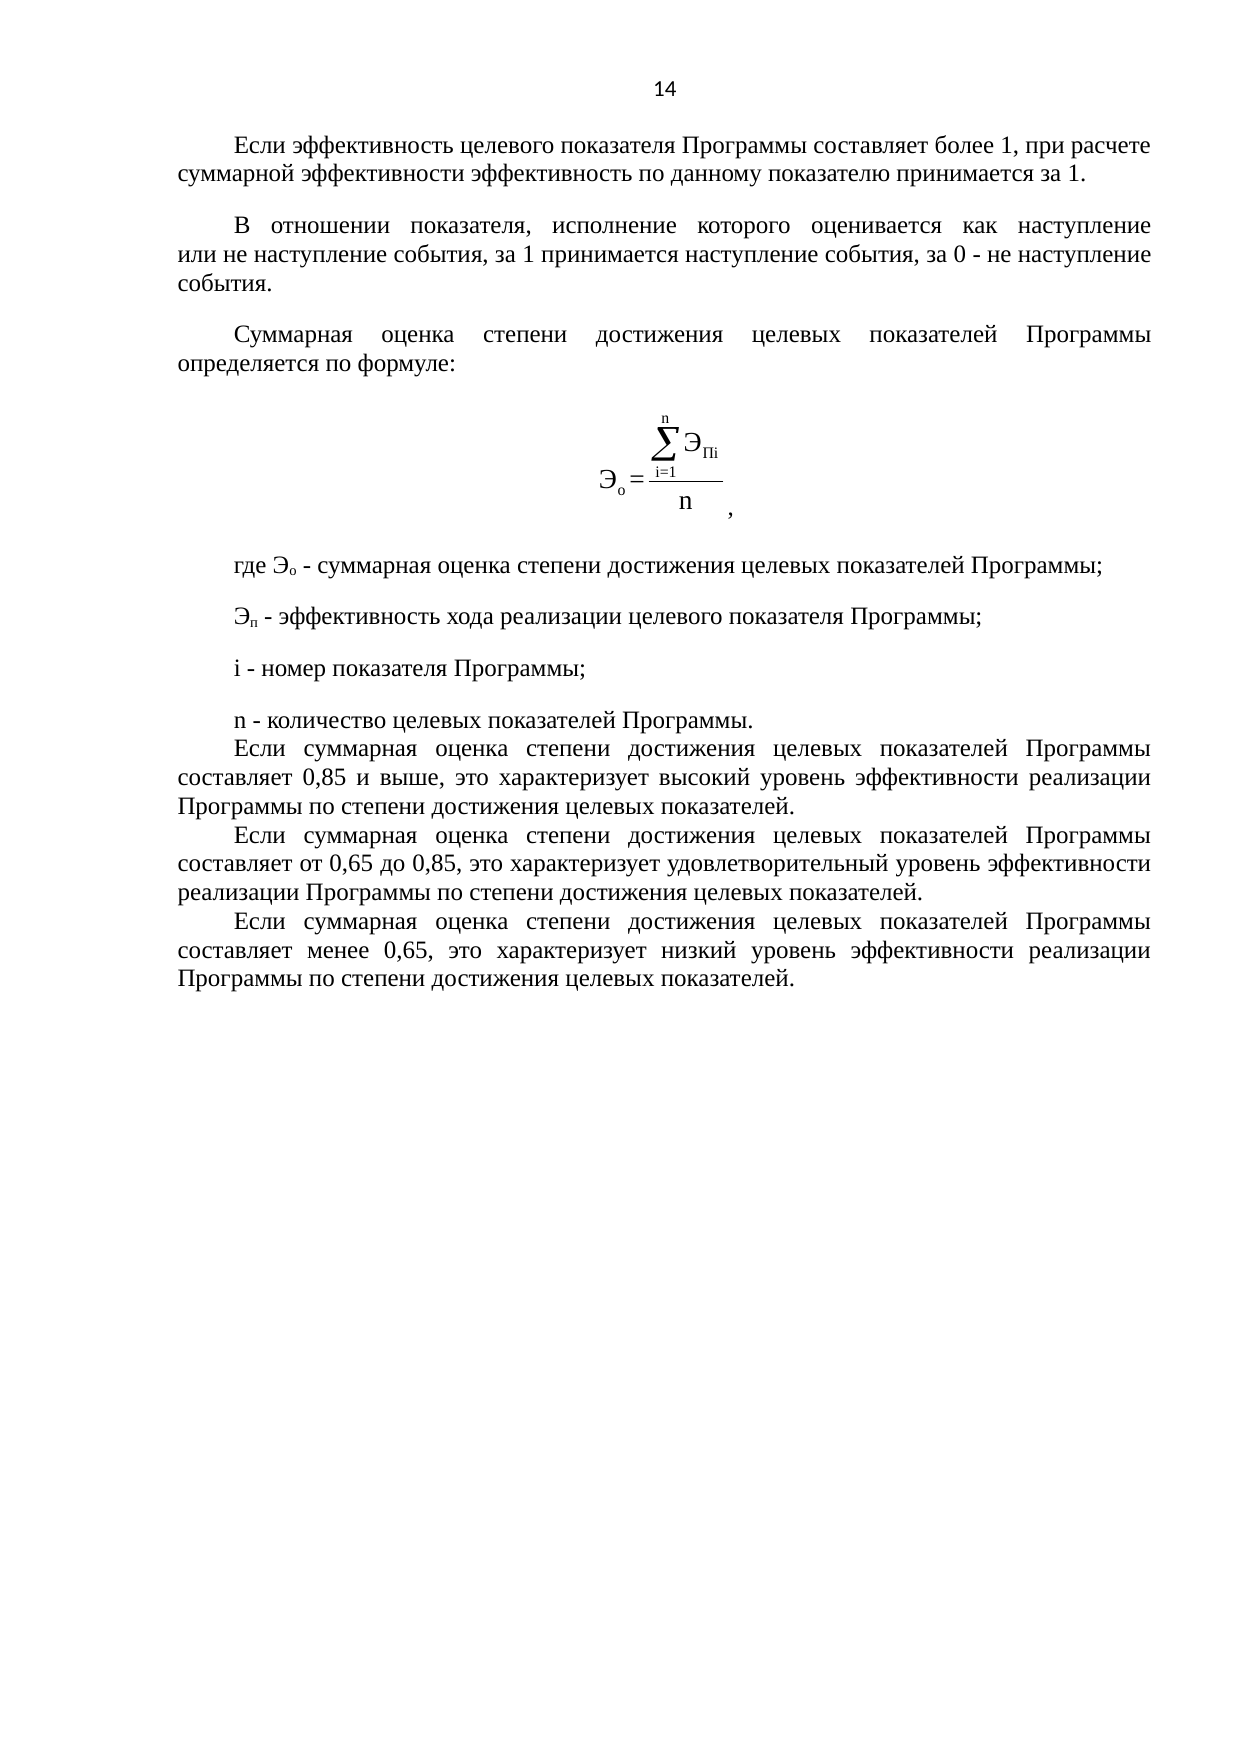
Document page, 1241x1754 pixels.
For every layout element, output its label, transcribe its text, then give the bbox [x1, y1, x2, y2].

text где Эо - суммарная оценка степени достижения целевых показателей Программы; [177, 550, 1152, 578]
text Если суммарная оценка степени достижения целевых показателей Программы составляет менее 0,65, это характеризует низкий уровень эффективности реализации Программы по степени достижения целевых показателей. [177, 906, 1152, 992]
text Эп - эффективность хода реализации целевого показателя Программы; [177, 601, 1152, 630]
text , [177, 406, 1152, 521]
text Суммарная оценка степени достижения целевых показателей Программы определяется по формуле: [177, 319, 1152, 377]
text i - номер показателя Программы; [177, 653, 1152, 682]
text В отношении показателя, исполнение которого оценивается как наступление или не наступление события, за 1 принимается наступление события, за 0 - не наступление события. [177, 210, 1152, 296]
text Если суммарная оценка степени достижения целевых показателей Программы составляет от 0,65 до 0,85, это характеризует удовлетворительный уровень эффективности реализации Программы по степени достижения целевых показателей. [177, 820, 1152, 906]
text n - количество целевых показателей Программы. [177, 705, 1152, 733]
text Если суммарная оценка степени достижения целевых показателей Программы составляет 0,85 и выше, это характеризует высокий уровень эффективности реализации Программы по степени достижения целевых показателей. [177, 733, 1152, 820]
